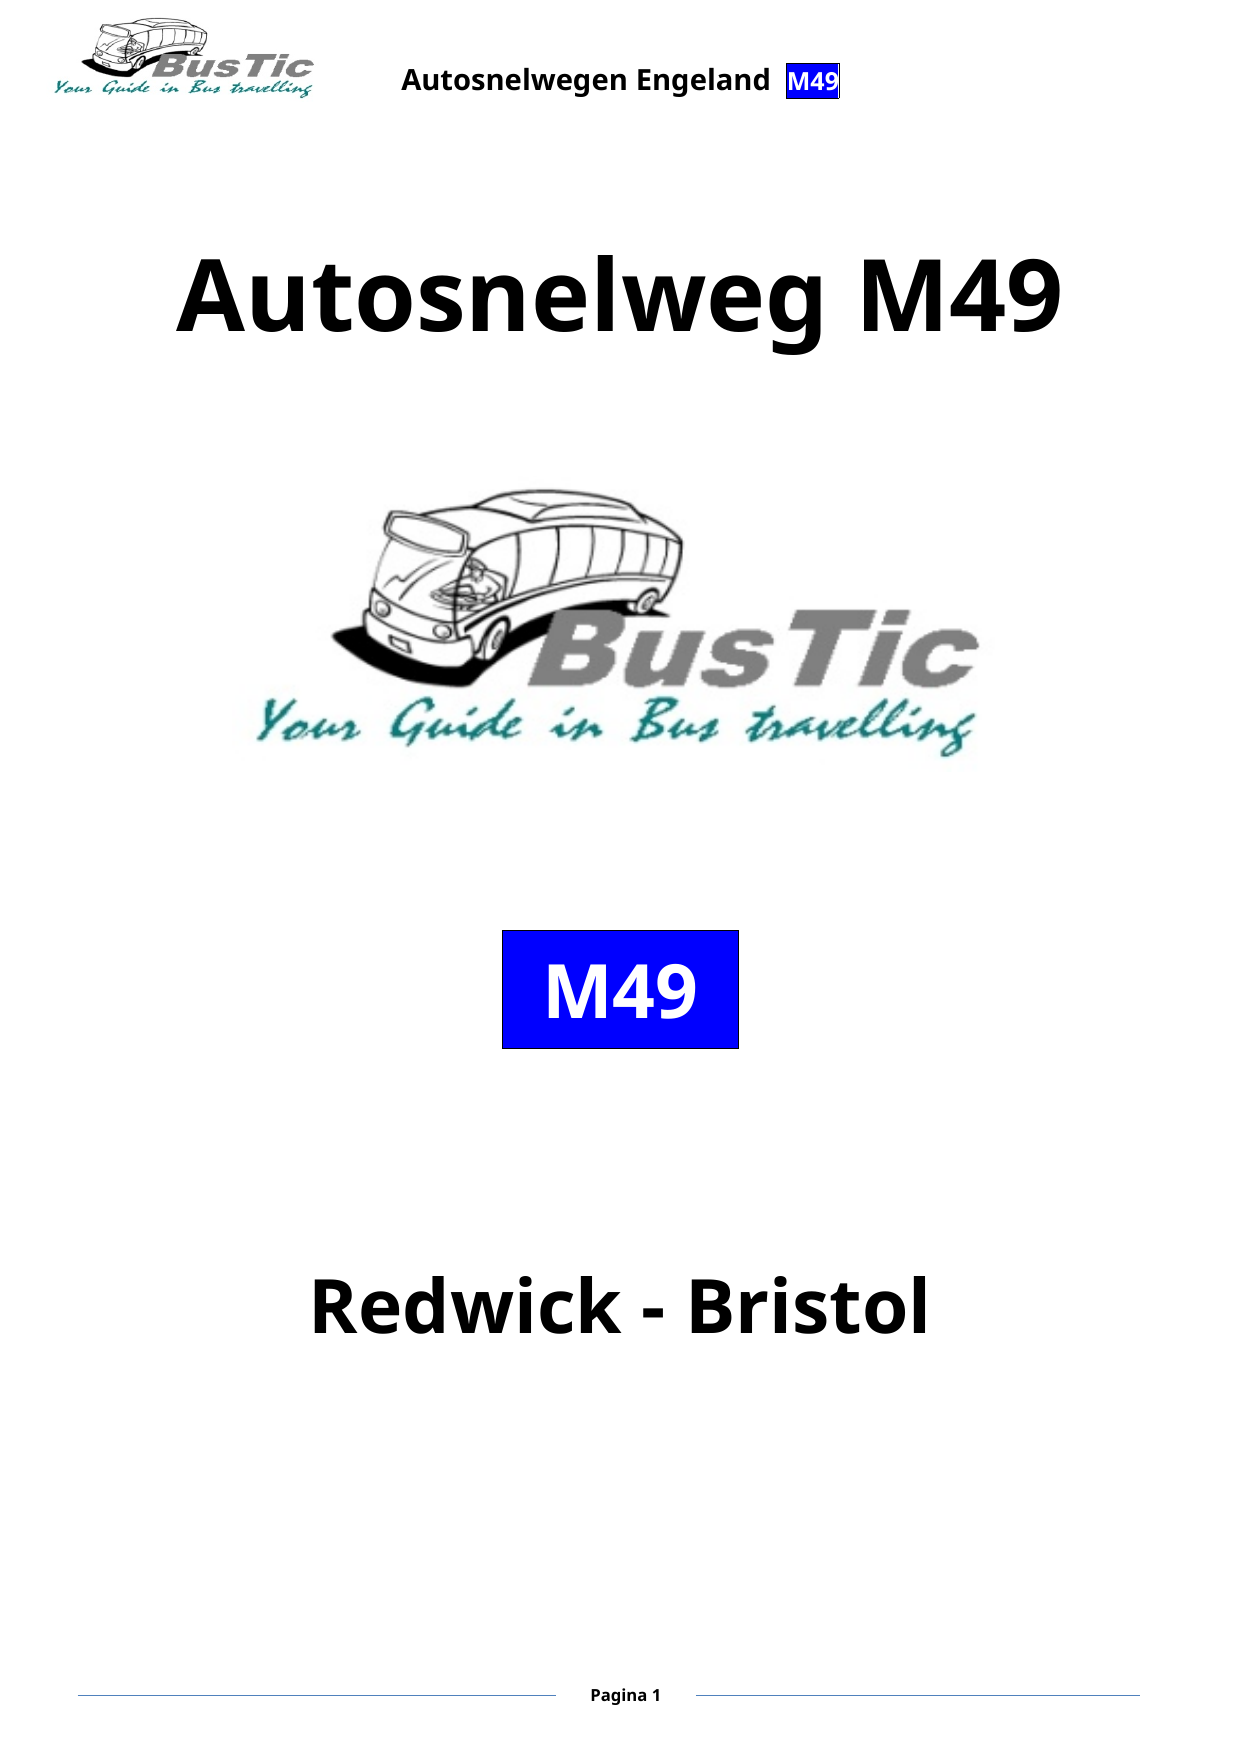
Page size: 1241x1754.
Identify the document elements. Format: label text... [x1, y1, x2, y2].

table_header M49 [503, 931, 738, 1048]
picture [232, 476, 1009, 772]
picture [45, 14, 324, 102]
text Autosnelweg M49 [89, 225, 1152, 361]
text Redwick - Bristol [89, 1253, 1152, 1355]
